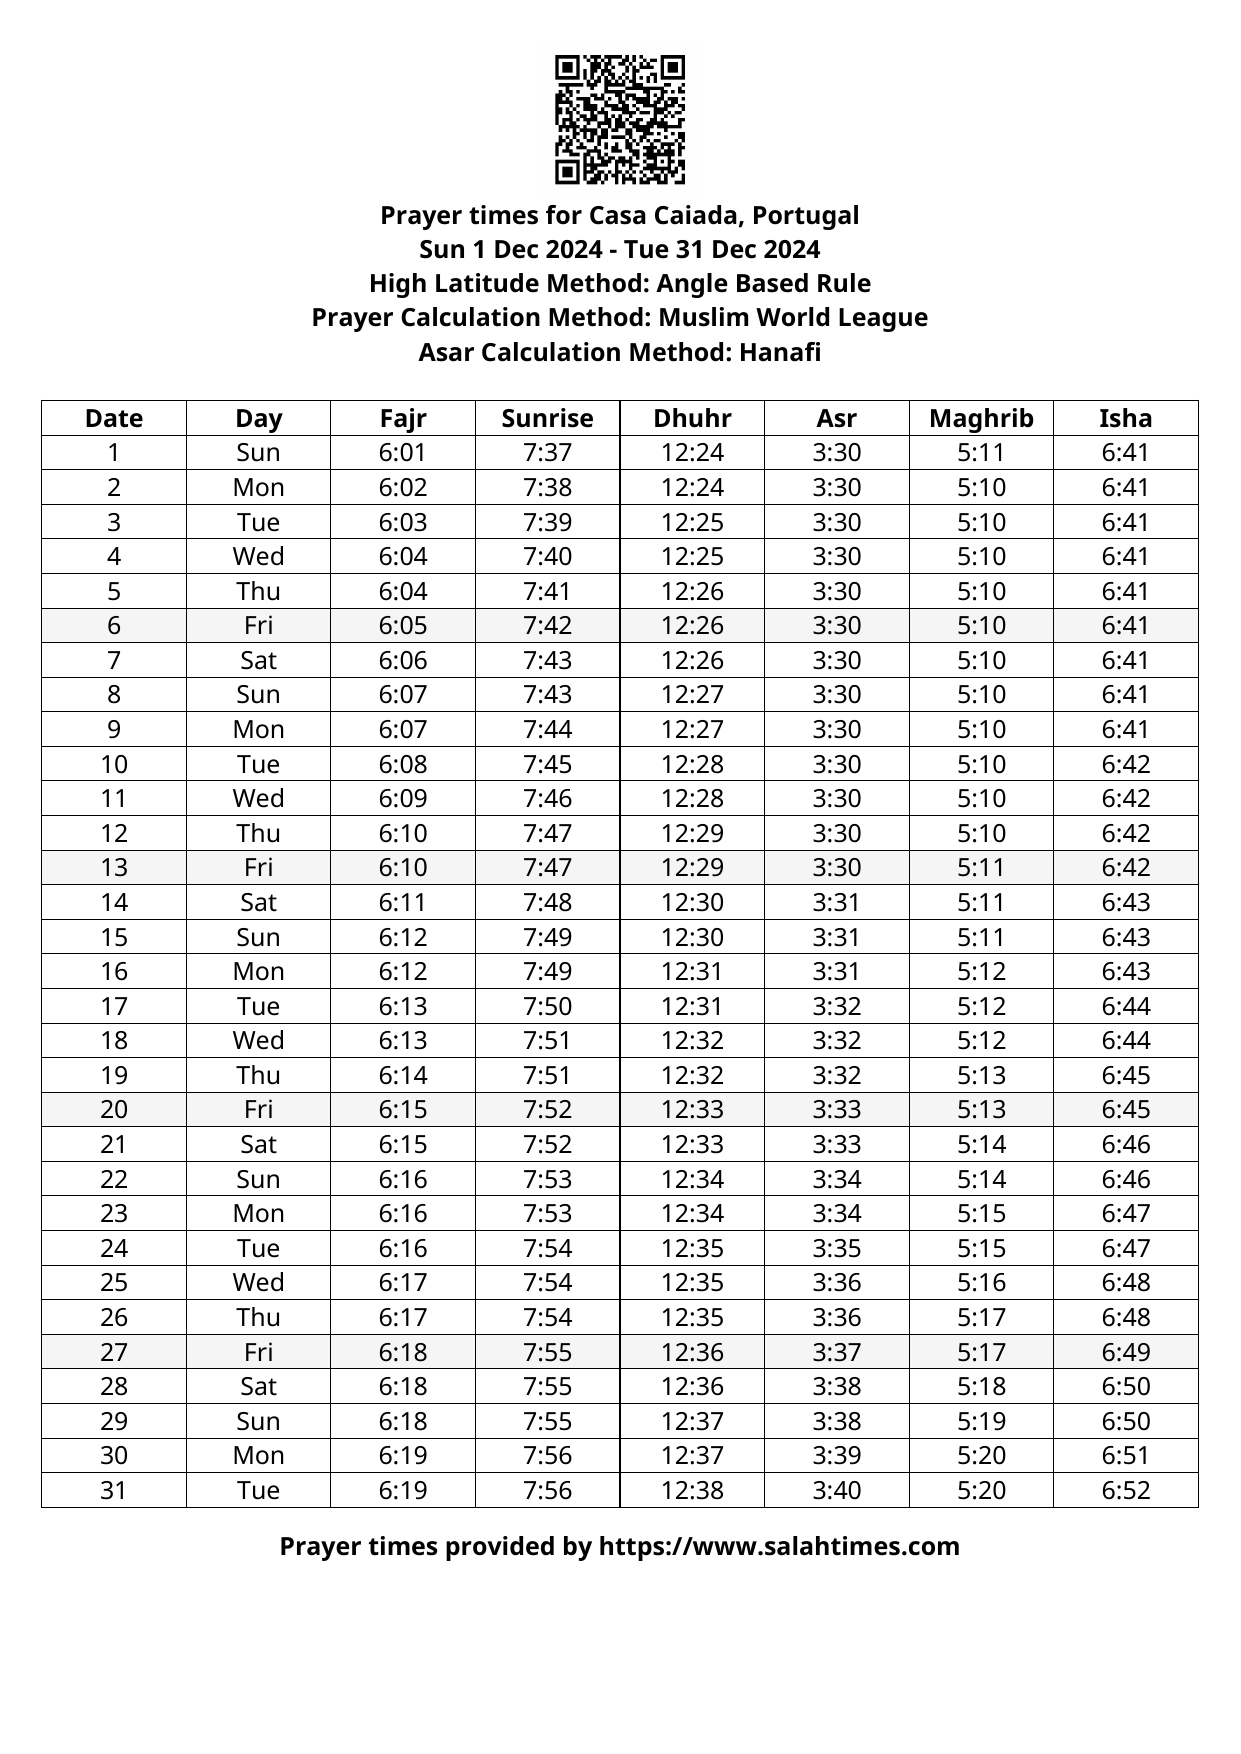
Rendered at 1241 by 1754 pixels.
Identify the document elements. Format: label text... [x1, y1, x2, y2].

table_cell 6:05 [331, 609, 475, 642]
table_cell Sun [187, 678, 330, 711]
table_cell 6:46 [1054, 1127, 1198, 1161]
table_cell 3:38 [765, 1369, 909, 1403]
table_cell 7:43 [476, 643, 619, 677]
table_cell 3:38 [765, 1404, 909, 1437]
table_cell 15 [42, 920, 186, 953]
table_cell 12:37 [621, 1404, 764, 1437]
table_cell 6:43 [1054, 885, 1198, 919]
table_cell 3:30 [765, 470, 909, 504]
table_cell 6:04 [331, 539, 475, 573]
table_cell 12:29 [621, 816, 764, 849]
table_cell 6:14 [331, 1058, 475, 1092]
table_cell Thu [187, 1300, 330, 1334]
table_cell 3:30 [765, 643, 909, 677]
table_cell 6:46 [1054, 1162, 1198, 1195]
table_cell 7:41 [476, 574, 619, 607]
table_cell 6:41 [1054, 609, 1198, 642]
table_cell 6:42 [1054, 816, 1198, 849]
table_cell 7:38 [476, 470, 619, 504]
table_cell 12:28 [621, 747, 764, 780]
table_cell 7:56 [476, 1439, 619, 1472]
table_cell 7:53 [476, 1196, 619, 1230]
table_cell Sat [187, 885, 330, 919]
table_cell 5:11 [910, 436, 1053, 469]
table_cell 7:56 [476, 1473, 619, 1507]
table_cell 7:39 [476, 505, 619, 538]
table_cell 6:15 [331, 1093, 475, 1126]
table_cell 6:13 [331, 989, 475, 1022]
table_cell 12:35 [621, 1300, 764, 1334]
table_cell 6:44 [1054, 1024, 1198, 1057]
table_cell 12:35 [621, 1231, 764, 1264]
table_cell 7:40 [476, 539, 619, 573]
table_cell 6:51 [1054, 1439, 1198, 1472]
table_cell 12:33 [621, 1127, 764, 1161]
table_cell 6:17 [331, 1300, 475, 1334]
text Sun 1 Dec 2024 - Tue 31 Dec 2024 [42, 232, 1198, 266]
table_cell 1 [42, 436, 186, 469]
table_cell 23 [42, 1196, 186, 1230]
table_cell 3:39 [765, 1439, 909, 1472]
table_cell 12:36 [621, 1369, 764, 1403]
table_cell 31 [42, 1473, 186, 1507]
table_cell 5:11 [910, 920, 1053, 953]
table_cell 3:34 [765, 1196, 909, 1230]
table_cell 9 [42, 712, 186, 746]
table_cell 3:40 [765, 1473, 909, 1507]
table_cell Mon [187, 1196, 330, 1230]
table_cell 7:47 [476, 851, 619, 884]
table_cell 6:43 [1054, 920, 1198, 953]
table_cell 7:49 [476, 920, 619, 953]
table_cell 7:50 [476, 989, 619, 1022]
table_cell 17 [42, 989, 186, 1022]
text Prayer times provided by https://www.salahtimes.com [42, 1528, 1198, 1563]
table_cell 7:55 [476, 1369, 619, 1403]
table_cell 6:50 [1054, 1369, 1198, 1403]
table_cell 6:41 [1054, 505, 1198, 538]
table_cell 6:16 [331, 1196, 475, 1230]
table_cell 28 [42, 1369, 186, 1403]
table_cell 6:42 [1054, 851, 1198, 884]
table_cell 7:54 [476, 1266, 619, 1299]
table_cell 7:53 [476, 1162, 619, 1195]
table_cell Mon [187, 954, 330, 988]
table_header Day [187, 401, 330, 434]
table_cell 7:51 [476, 1024, 619, 1057]
table_cell 7:54 [476, 1231, 619, 1264]
table_cell 3:35 [765, 1231, 909, 1264]
table_cell 7:51 [476, 1058, 619, 1092]
table_cell 12:26 [621, 574, 764, 607]
table_cell 8 [42, 678, 186, 711]
table_cell Sat [187, 643, 330, 677]
table_cell 7:46 [476, 781, 619, 815]
table_cell Sat [187, 1127, 330, 1161]
table_cell 3:32 [765, 1024, 909, 1057]
table_cell 2 [42, 470, 186, 504]
table_cell 18 [42, 1024, 186, 1057]
table_cell 11 [42, 781, 186, 815]
table_cell 6:01 [331, 436, 475, 469]
table_cell 3:37 [765, 1335, 909, 1368]
table_cell 12:25 [621, 505, 764, 538]
table_cell 6:41 [1054, 712, 1198, 746]
table_cell 12:30 [621, 920, 764, 953]
table_cell 12:36 [621, 1335, 764, 1368]
table_cell 5:10 [910, 781, 1053, 815]
table_cell 6:41 [1054, 643, 1198, 677]
table_cell 3:31 [765, 885, 909, 919]
table_cell 12:27 [621, 678, 764, 711]
table_cell 6:41 [1054, 436, 1198, 469]
table_cell Mon [187, 712, 330, 746]
table_cell 5:10 [910, 678, 1053, 711]
table_cell 6:12 [331, 954, 475, 988]
table_cell 5:10 [910, 712, 1053, 746]
table_cell 3:30 [765, 781, 909, 815]
table_cell 12:27 [621, 712, 764, 746]
table_cell Fri [187, 1335, 330, 1368]
table_cell 12:28 [621, 781, 764, 815]
table_cell 6:41 [1054, 470, 1198, 504]
table_cell Thu [187, 816, 330, 849]
table_cell Tue [187, 1473, 330, 1507]
table_cell 3:34 [765, 1162, 909, 1195]
table_cell 12:33 [621, 1093, 764, 1126]
table_cell 5:17 [910, 1300, 1053, 1334]
table_cell Thu [187, 574, 330, 607]
table_cell 5:13 [910, 1093, 1053, 1126]
table_cell 3:30 [765, 851, 909, 884]
table_header Sunrise [476, 401, 619, 434]
table_cell 3 [42, 505, 186, 538]
table_cell 6:47 [1054, 1231, 1198, 1264]
table_cell 3:36 [765, 1266, 909, 1299]
table_cell 5:20 [910, 1439, 1053, 1472]
table_cell 3:30 [765, 505, 909, 538]
table_cell Fri [187, 609, 330, 642]
table_cell 12:37 [621, 1439, 764, 1472]
table_cell Sun [187, 920, 330, 953]
table_cell 6:43 [1054, 954, 1198, 988]
table_cell 7:54 [476, 1300, 619, 1334]
table_cell 6:15 [331, 1127, 475, 1161]
table_cell 26 [42, 1300, 186, 1334]
table_cell 6:19 [331, 1473, 475, 1507]
table_cell 3:30 [765, 436, 909, 469]
table_cell 6:06 [331, 643, 475, 677]
table_cell 14 [42, 885, 186, 919]
table_header Dhuhr [621, 401, 764, 434]
text High Latitude Method: Angle Based Rule [42, 266, 1198, 300]
table_cell 5 [42, 574, 186, 607]
table_cell 5:12 [910, 954, 1053, 988]
table_cell 7:47 [476, 816, 619, 849]
table_cell 5:11 [910, 851, 1053, 884]
table_cell 6:45 [1054, 1093, 1198, 1126]
table_cell Wed [187, 1024, 330, 1057]
table_cell 24 [42, 1231, 186, 1264]
table_cell 12:25 [621, 539, 764, 573]
table_cell 4 [42, 539, 186, 573]
table_cell Tue [187, 505, 330, 538]
table_cell 21 [42, 1127, 186, 1161]
table_cell 22 [42, 1162, 186, 1195]
table_cell 5:15 [910, 1231, 1053, 1264]
table_cell Tue [187, 1231, 330, 1264]
table_cell 7:43 [476, 678, 619, 711]
table_cell 20 [42, 1093, 186, 1126]
table_cell 3:30 [765, 678, 909, 711]
table_cell 12:34 [621, 1196, 764, 1230]
table_header Isha [1054, 401, 1198, 434]
table_cell 5:10 [910, 609, 1053, 642]
table_cell Wed [187, 781, 330, 815]
table_cell 5:14 [910, 1127, 1053, 1161]
table_cell 29 [42, 1404, 186, 1437]
table_cell 6:52 [1054, 1473, 1198, 1507]
table_cell 5:10 [910, 505, 1053, 538]
table_cell 3:33 [765, 1127, 909, 1161]
table_cell 7:42 [476, 609, 619, 642]
table_cell 6:18 [331, 1369, 475, 1403]
table_cell 12:32 [621, 1024, 764, 1057]
table_header Asr [765, 401, 909, 434]
table_cell Mon [187, 1439, 330, 1472]
table_cell 5:11 [910, 885, 1053, 919]
table_cell Sun [187, 436, 330, 469]
table_cell 30 [42, 1439, 186, 1472]
table_cell 12:35 [621, 1266, 764, 1299]
table_cell 3:30 [765, 609, 909, 642]
table_cell Tue [187, 989, 330, 1022]
table_cell 6:41 [1054, 574, 1198, 607]
table_cell 3:30 [765, 747, 909, 780]
table_cell 3:33 [765, 1093, 909, 1126]
table_cell 7:45 [476, 747, 619, 780]
table_cell 3:32 [765, 989, 909, 1022]
table_cell 3:30 [765, 539, 909, 573]
table_cell Sun [187, 1404, 330, 1437]
text Asar Calculation Method: Hanafi [42, 334, 1198, 368]
table_cell 6:13 [331, 1024, 475, 1057]
table_cell 12:24 [621, 470, 764, 504]
table_header Date [42, 401, 186, 434]
table_cell 12:29 [621, 851, 764, 884]
table_cell 25 [42, 1266, 186, 1299]
table_cell 6:44 [1054, 989, 1198, 1022]
table_cell 6:02 [331, 470, 475, 504]
table_cell 6:03 [331, 505, 475, 538]
table_cell 6:16 [331, 1231, 475, 1264]
table_cell 5:14 [910, 1162, 1053, 1195]
table_cell 6:41 [1054, 539, 1198, 573]
table_cell 12:31 [621, 989, 764, 1022]
table_cell 6:04 [331, 574, 475, 607]
table_cell Thu [187, 1058, 330, 1092]
table_cell 6:49 [1054, 1335, 1198, 1368]
table_cell 6:08 [331, 747, 475, 780]
table_cell 6:07 [331, 678, 475, 711]
table_cell 12:31 [621, 954, 764, 988]
table_cell 6:17 [331, 1266, 475, 1299]
table_cell 6:48 [1054, 1300, 1198, 1334]
table_cell 3:30 [765, 816, 909, 849]
table_cell 6 [42, 609, 186, 642]
table_cell 7:55 [476, 1404, 619, 1437]
table_cell 3:30 [765, 574, 909, 607]
table_cell 6:42 [1054, 747, 1198, 780]
table_cell 7:52 [476, 1127, 619, 1161]
table_cell 16 [42, 954, 186, 988]
table_cell 5:17 [910, 1335, 1053, 1368]
table_cell 7:55 [476, 1335, 619, 1368]
table_cell 10 [42, 747, 186, 780]
table_cell 5:16 [910, 1266, 1053, 1299]
table_cell 12:34 [621, 1162, 764, 1195]
table_cell 5:10 [910, 470, 1053, 504]
table_cell 6:48 [1054, 1266, 1198, 1299]
table_header Fajr [331, 401, 475, 434]
table_cell Wed [187, 1266, 330, 1299]
table_cell 6:19 [331, 1439, 475, 1472]
table_cell 5:10 [910, 816, 1053, 849]
table_cell 6:47 [1054, 1196, 1198, 1230]
table_cell 3:31 [765, 954, 909, 988]
table_cell 12:26 [621, 609, 764, 642]
table_cell 3:30 [765, 712, 909, 746]
table_cell 6:41 [1054, 678, 1198, 711]
table_cell 27 [42, 1335, 186, 1368]
table_cell 5:12 [910, 1024, 1053, 1057]
table_cell 5:10 [910, 539, 1053, 573]
table_header Maghrib [910, 401, 1053, 434]
table_cell 5:10 [910, 643, 1053, 677]
table_cell 6:50 [1054, 1404, 1198, 1437]
table_cell 5:19 [910, 1404, 1053, 1437]
table_cell 6:42 [1054, 781, 1198, 815]
table_cell 19 [42, 1058, 186, 1092]
table_cell 6:11 [331, 885, 475, 919]
table_cell Wed [187, 539, 330, 573]
picture [542, 41, 699, 198]
table_cell 12:24 [621, 436, 764, 469]
table_cell 12 [42, 816, 186, 849]
table_cell 6:10 [331, 816, 475, 849]
table_cell 12:38 [621, 1473, 764, 1507]
table_cell Sun [187, 1162, 330, 1195]
table_cell 7:44 [476, 712, 619, 746]
table_cell 5:18 [910, 1369, 1053, 1403]
table_cell 13 [42, 851, 186, 884]
table_cell Mon [187, 470, 330, 504]
table_cell 5:10 [910, 747, 1053, 780]
table_cell 3:32 [765, 1058, 909, 1092]
table_cell Fri [187, 1093, 330, 1126]
table_cell 7:37 [476, 436, 619, 469]
table_cell 6:09 [331, 781, 475, 815]
table_cell 7:49 [476, 954, 619, 988]
table_cell 7 [42, 643, 186, 677]
table_cell Tue [187, 747, 330, 780]
table_cell 12:30 [621, 885, 764, 919]
table_cell Fri [187, 851, 330, 884]
text Prayer Calculation Method: Muslim World League [42, 300, 1198, 334]
table_cell 3:36 [765, 1300, 909, 1334]
table_cell 7:52 [476, 1093, 619, 1126]
table_cell 6:45 [1054, 1058, 1198, 1092]
table_cell 5:20 [910, 1473, 1053, 1507]
table_cell 6:18 [331, 1335, 475, 1368]
table_cell 6:07 [331, 712, 475, 746]
text Prayer times for Casa Caiada, Portugal [42, 198, 1198, 232]
table_cell 6:12 [331, 920, 475, 953]
table_cell 5:12 [910, 989, 1053, 1022]
table_cell 6:10 [331, 851, 475, 884]
table_cell 12:32 [621, 1058, 764, 1092]
table_cell 5:15 [910, 1196, 1053, 1230]
table_cell 6:18 [331, 1404, 475, 1437]
table_cell 12:26 [621, 643, 764, 677]
table_cell 6:16 [331, 1162, 475, 1195]
table_cell 5:13 [910, 1058, 1053, 1092]
table_cell 3:31 [765, 920, 909, 953]
table_cell Sat [187, 1369, 330, 1403]
table_cell 7:48 [476, 885, 619, 919]
table_cell 5:10 [910, 574, 1053, 607]
